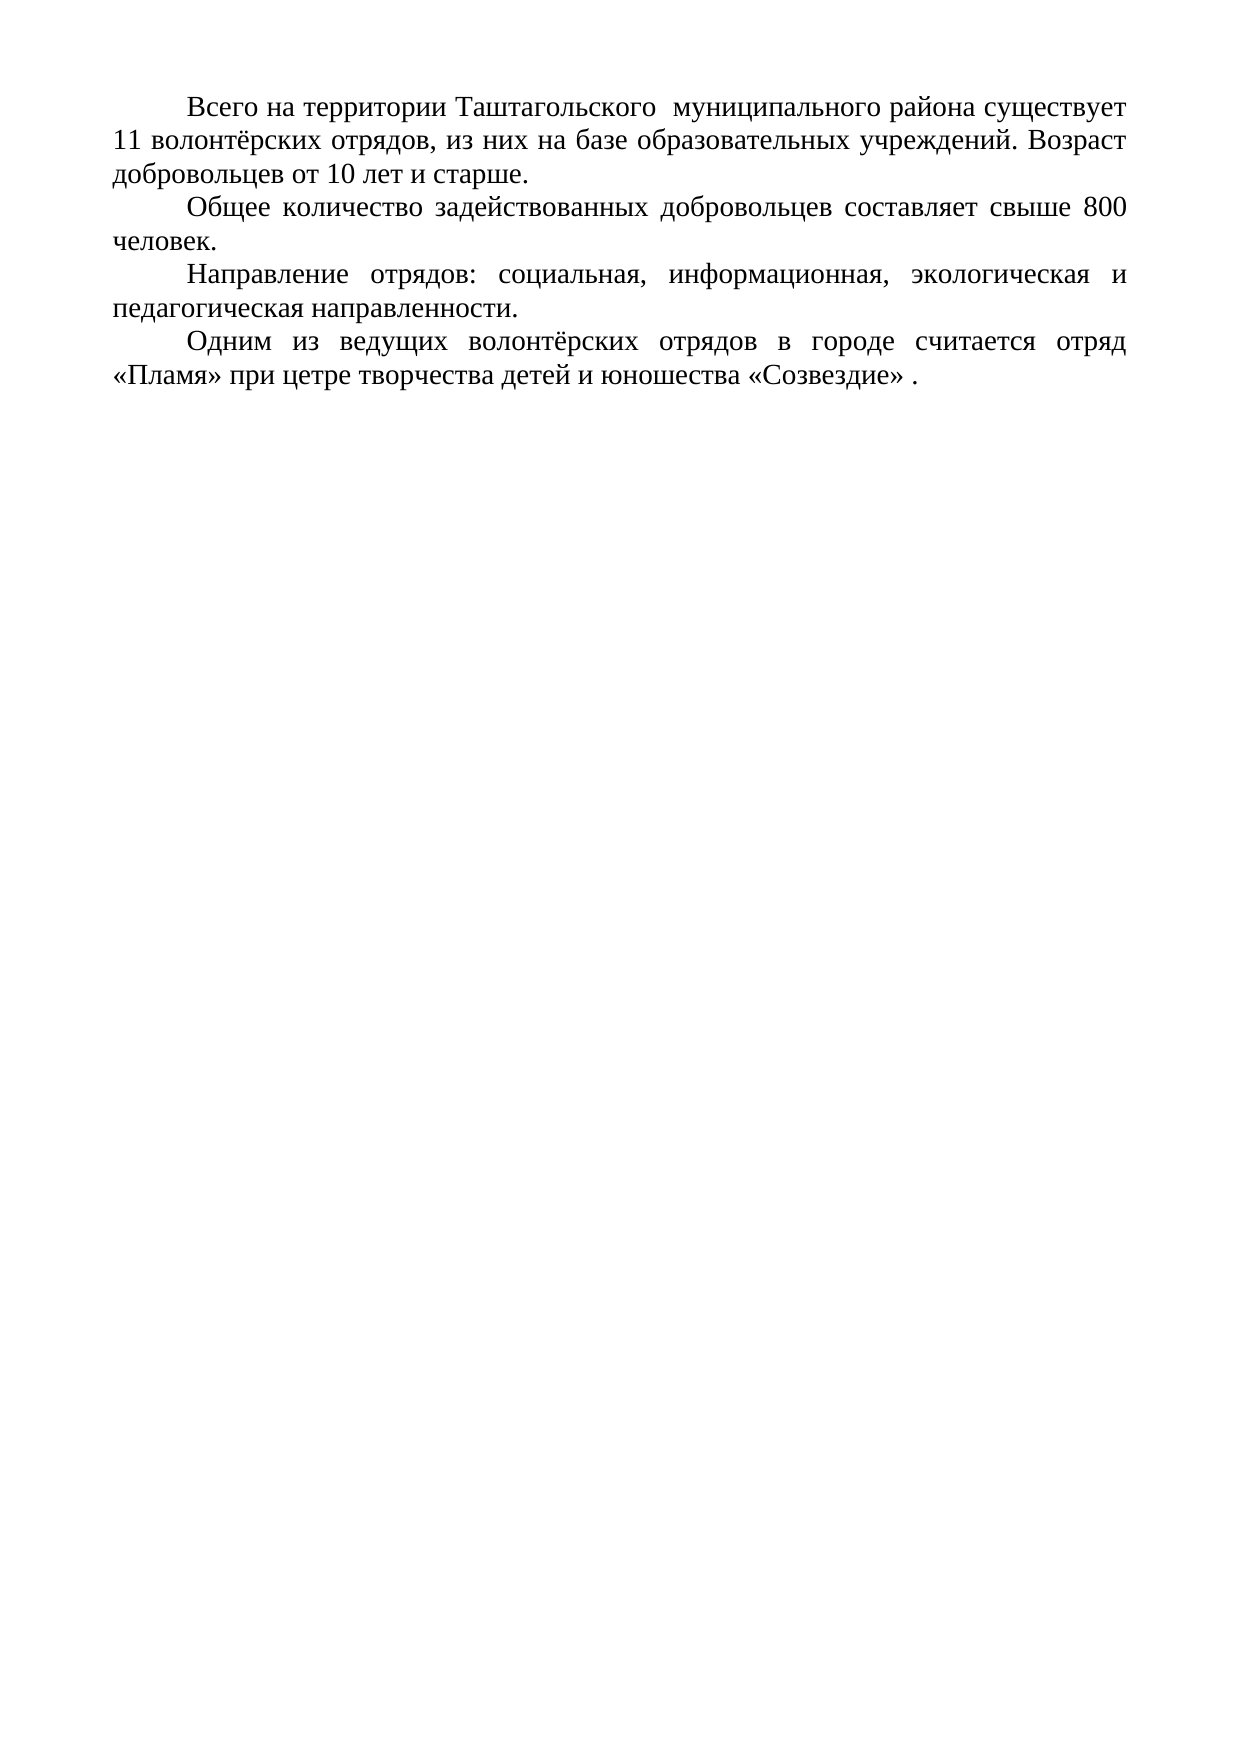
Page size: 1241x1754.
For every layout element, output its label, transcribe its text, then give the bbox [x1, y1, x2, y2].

text Направление отрядов: социальная, информационная, экологическая и педагогическая направленности. [112, 256, 1128, 323]
text Общее количество задействованных добровольцев составляет свыше 800 человек. [112, 189, 1128, 256]
text Всего на территории Таштагольского муниципального района существует 11 волонтёрских отрядов, из них на базе образовательных учреждений. Возраст добровольцев от 10 лет и старше. [112, 89, 1128, 189]
text Одним из ведущих волонтёрских отрядов в городе считается отряд «Пламя» при цетре творчества детей и юношества «Созвездие» . [112, 323, 1128, 391]
